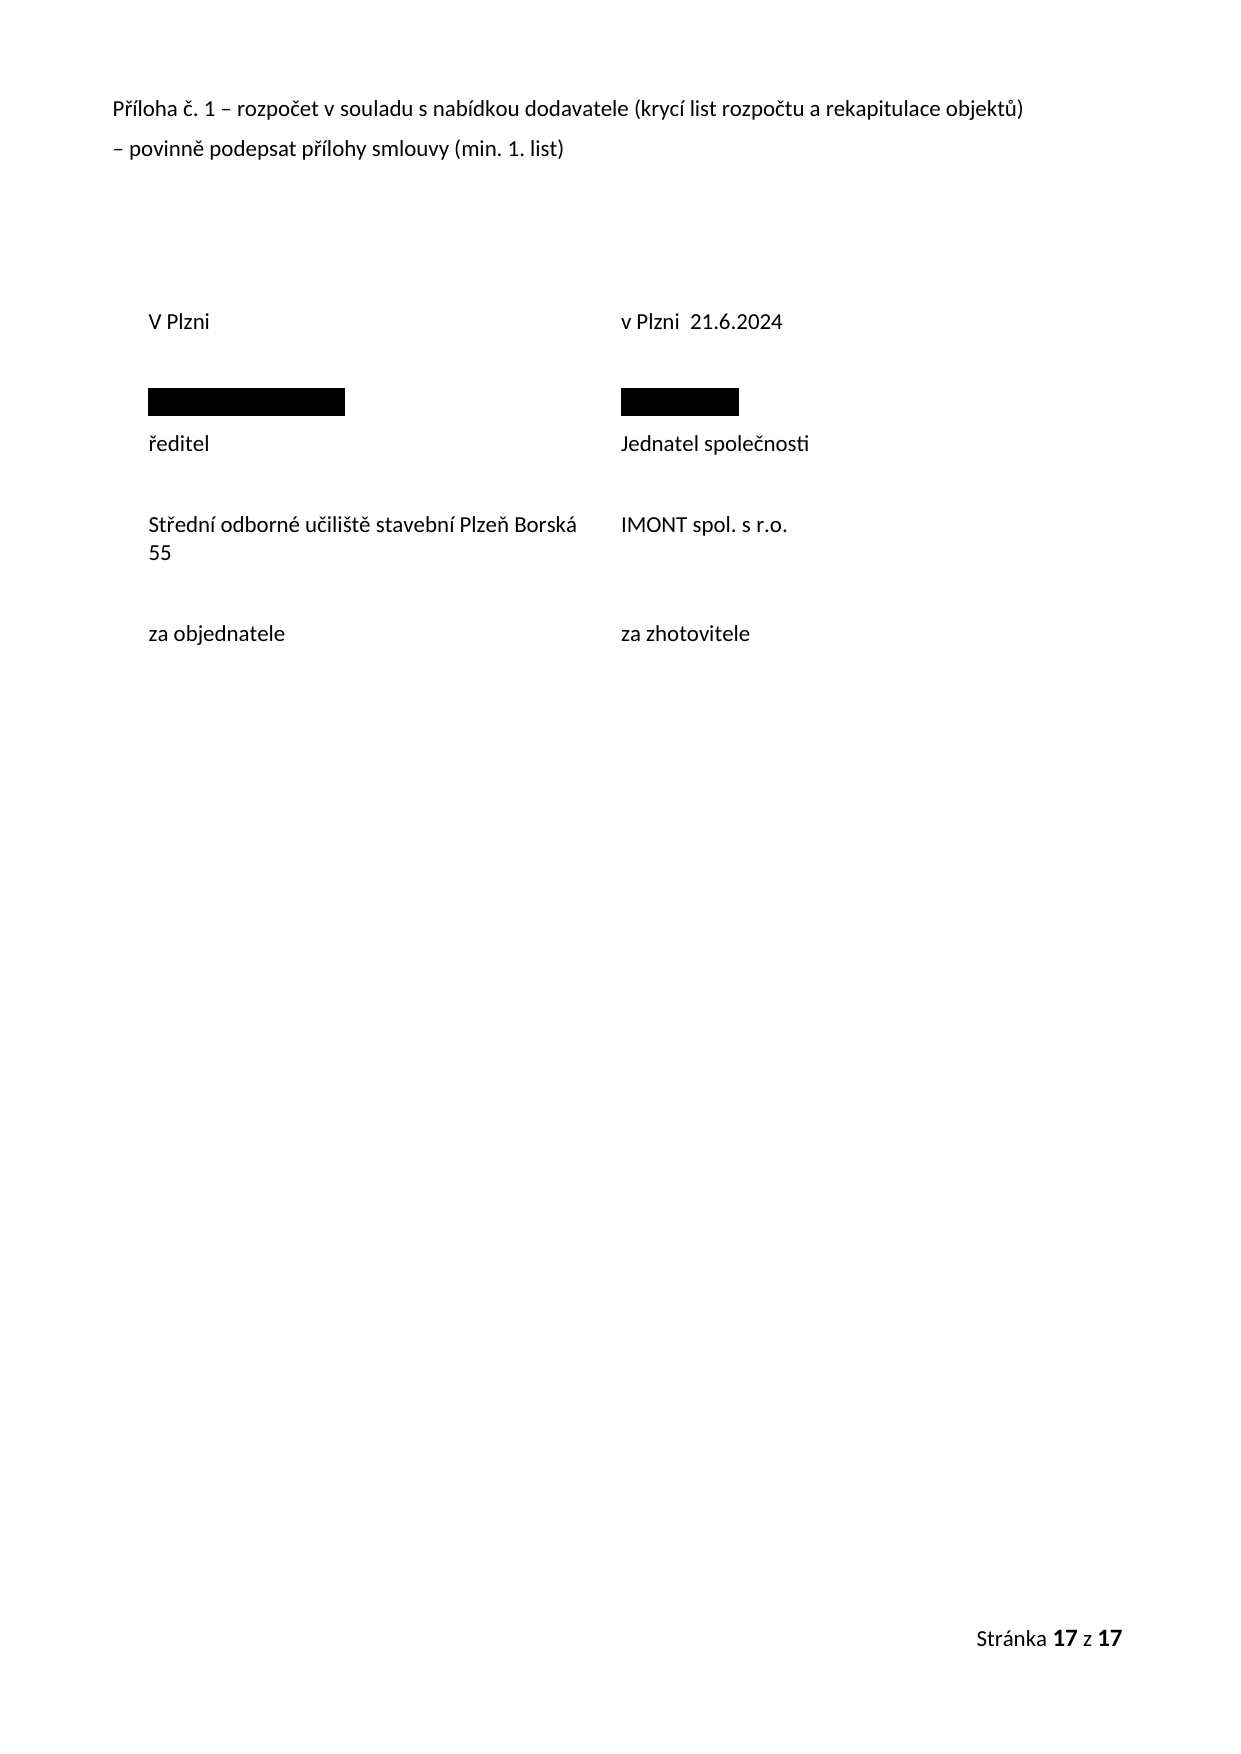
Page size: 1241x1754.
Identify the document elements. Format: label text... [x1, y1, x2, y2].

table_header v Plzni 21.6.2024 Vladimír Vild Jednatel společnosti IMONT spol. s r.o. za zhotovitele [610, 267, 1141, 700]
text – povinně podepsat přílohy smlouvy (min. 1. list) [112, 134, 1122, 162]
table_header V Plzni Mgr. Miloslav Šteffek ředitel Střední odborné učiliště stavební Plzeň Borská 55 za objednatele [137, 267, 609, 700]
text Příloha č. 1 – rozpočet v souladu s nabídkou dodavatele (krycí list rozpočtu a rekapitulace objektů) [112, 94, 1122, 122]
